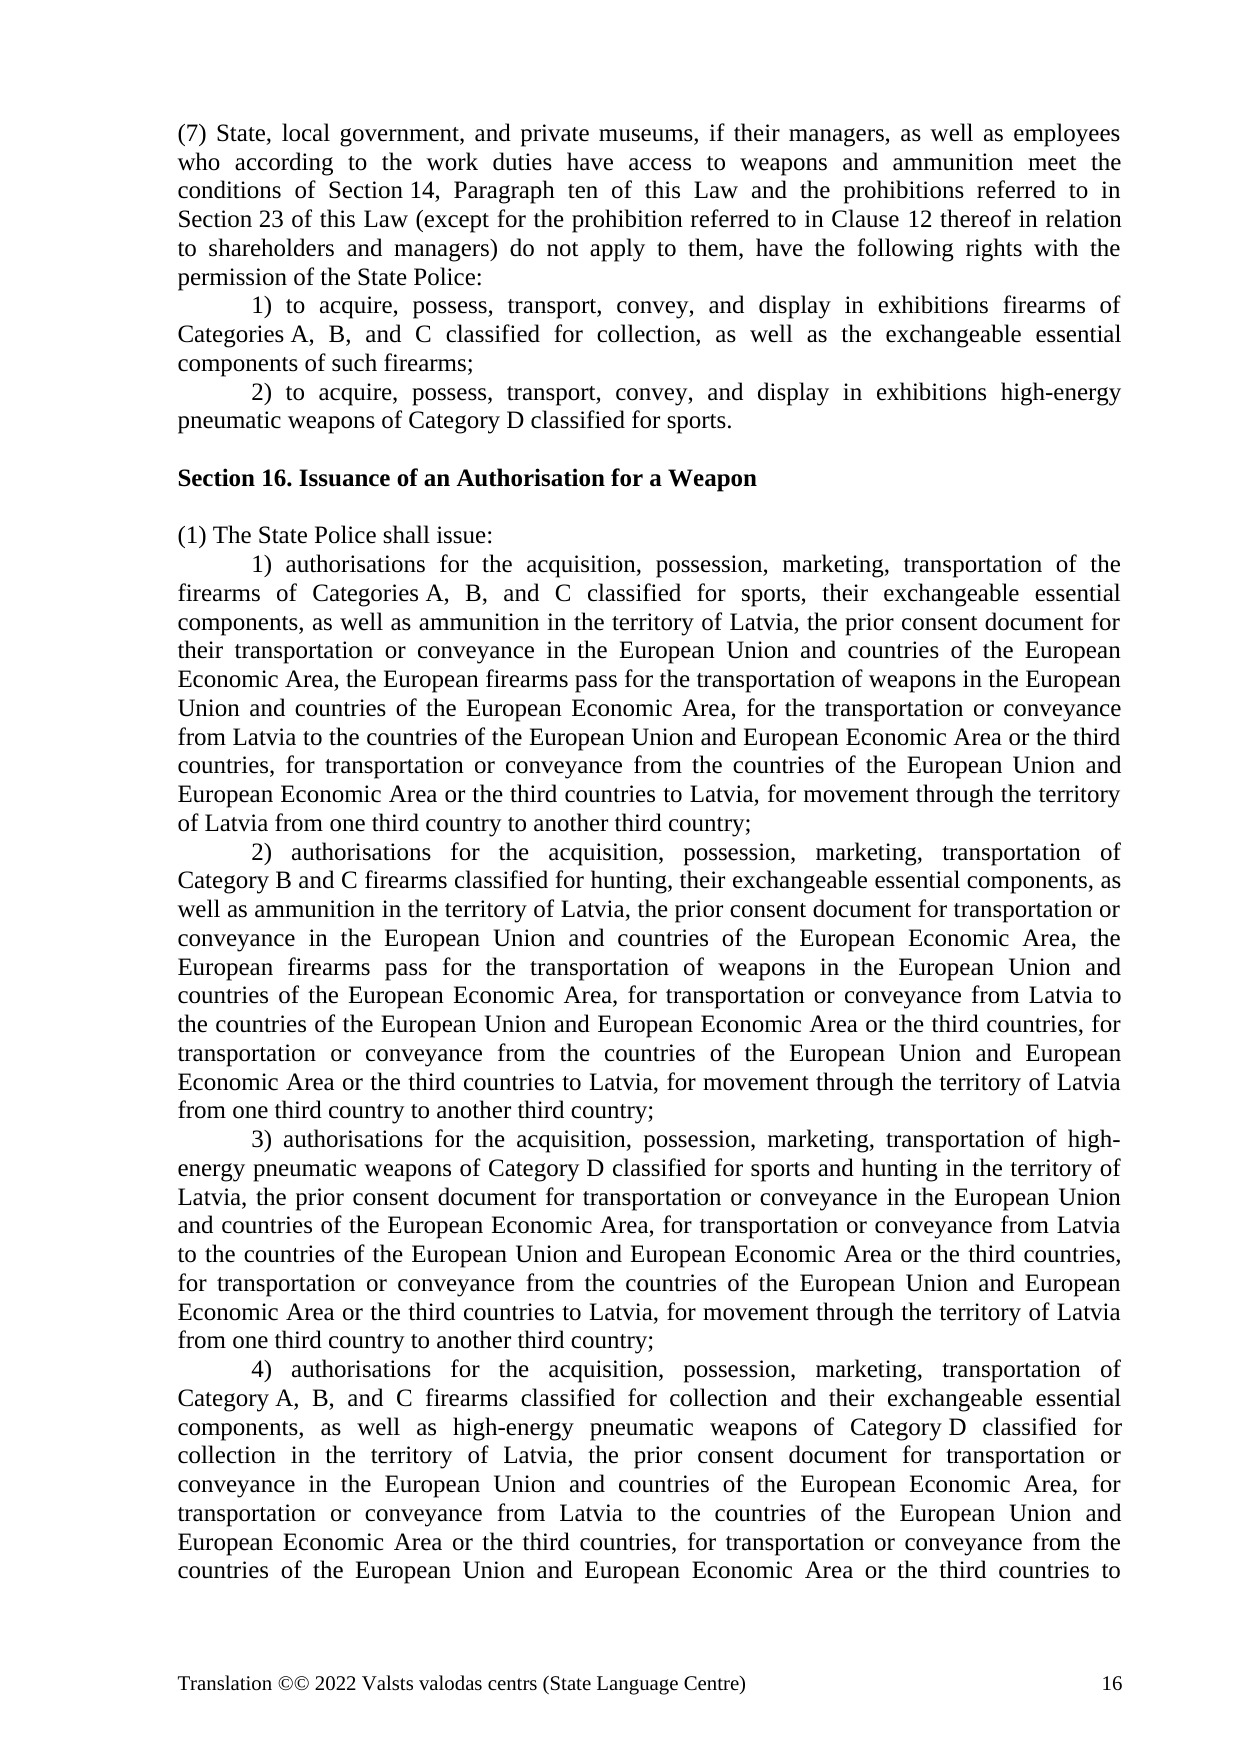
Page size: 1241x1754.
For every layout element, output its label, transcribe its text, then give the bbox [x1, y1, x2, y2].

text Section 16. Issuance of an Authorisation for a Weapon [177, 463, 1122, 492]
text 1) to acquire, possess, transport, convey, and display in exhibitions firearms of Categories A, B, and C classified for collection, as well as the exchangeable essential components of such firearms; [177, 291, 1122, 377]
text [177, 1354, 1122, 1584]
text 1) authorisations for the acquisition, possession, marketing, transportation of the firearms of Categories A, B, and C classified for sports, their exchangeable essential components, as well as ammunition in the territory of Latvia, the prior consent document for their transportation or conveyance in the European Union and countries of the European Economic Area, the European firearms pass for the transportation of weapons in the European Union and countries of the European Economic Area, for the transportation or conveyance from Latvia to the countries of the European Union and European Economic Area or the third countries, for transportation or conveyance from the countries of the European Union and European Economic Area or the third countries to Latvia, for movement through the territory of Latvia from one third country to another third country; [177, 549, 1122, 837]
text (1) The State Police shall issue: [177, 521, 1122, 549]
text 2) to acquire, possess, transport, convey, and display in exhibitions high-energy pneumatic weapons of Category D classified for sports. [177, 377, 1122, 434]
text 3) authorisations for the acquisition, possession, marketing, transportation of high-energy pneumatic weapons of Category D classified for sports and hunting in the territory of Latvia, the prior consent document for transportation or conveyance in the European Union and countries of the European Economic Area, for transportation or conveyance from Latvia to the countries of the European Union and European Economic Area or the third countries, for transportation or conveyance from the countries of the European Union and European Economic Area or the third countries to Latvia, for movement through the territory of Latvia from one third country to another third country; [177, 1124, 1122, 1354]
text (7) State, local government, and private museums, if their managers, as well as employees who according to the work duties have access to weapons and ammunition meet the conditions of Section 14, Paragraph ten of this Law and the prohibitions referred to in Section 23 of this Law (except for the prohibition referred to in Clause 12 thereof in relation to shareholders and managers) do not apply to them, have the following rights with the permission of the State Police: [177, 118, 1122, 291]
text 2) authorisations for the acquisition, possession, marketing, transportation of Category B and C firearms classified for hunting, their exchangeable essential components, as well as ammunition in the territory of Latvia, the prior consent document for transportation or conveyance in the European Union and countries of the European Economic Area, the European firearms pass for the transportation of weapons in the European Union and countries of the European Economic Area, for transportation or conveyance from Latvia to the countries of the European Union and European Economic Area or the third countries, for transportation or conveyance from the countries of the European Union and European Economic Area or the third countries to Latvia, for movement through the territory of Latvia from one third country to another third country; [177, 837, 1122, 1124]
